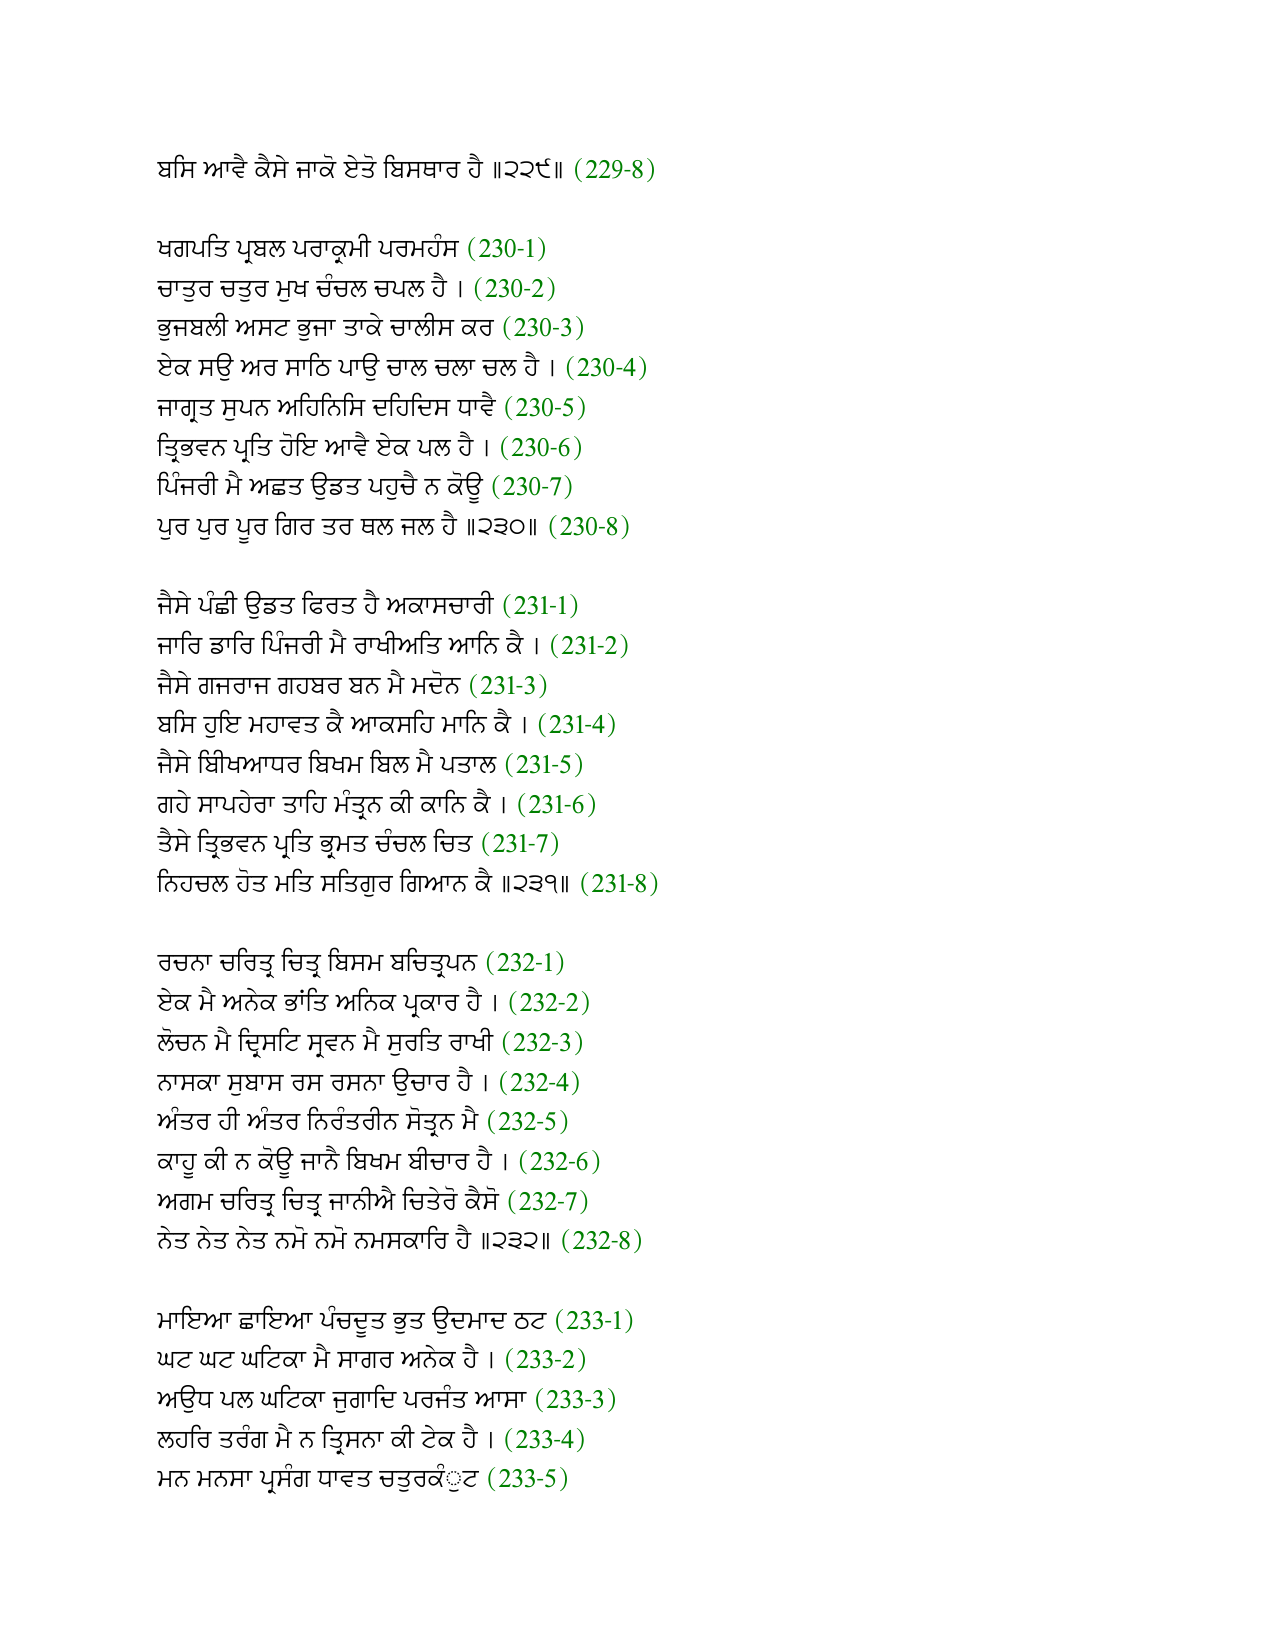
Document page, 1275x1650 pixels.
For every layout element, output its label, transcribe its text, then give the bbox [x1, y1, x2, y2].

text ਘਟ ਘਟ ਘਟਿਕਾ ਮੈ ਸਾਗਰ ਅਨੇਕ ਹੈ । (233-2) [150, 1341, 1125, 1380]
text ਲਹਰਿ ਤਰੰਗ ਮੈ ਨ ਤ੍ਰਿਸਨਾ ਕੀ ਟੇਕ ਹੈ । (233-4) [150, 1420, 1125, 1460]
text ਜੈਸੇ ਪੰਛੀ ਉਡਤ ਫਿਰਤ ਹੈ ਅਕਾਸਚਾਰੀ (231-1) [150, 587, 1125, 626]
text ਏਕ ਸਉ ਅਰ ਸਾਠਿ ਪਾਉ ਚਾਲ ਚਲਾ ਚਲ ਹੈ । (230-4) [150, 348, 1125, 388]
text ਚਾਤੁਰ ਚਤੁਰ ਮੁਖ ਚੰਚਲ ਚਪਲ ਹੈ । (230-2) [150, 269, 1125, 309]
text ਕਾਹੂ ਕੀ ਨ ਕੋਊ ਜਾਨੈ ਬਿਖਮ ਬੀਚਾਰ ਹੈ । (232-6) [150, 1142, 1125, 1182]
text ਰਚਨਾ ਚਰਿਤ੍ਰ ਚਿਤ੍ਰ ਬਿਸਮ ਬਚਿਤ੍ਰਪਨ (232-1) [150, 944, 1125, 983]
text ਗਹੇ ਸਾਪਹੇਰਾ ਤਾਹਿ ਮੰਤ੍ਰਨ ਕੀ ਕਾਨਿ ਕੈ । (231-6) [150, 785, 1125, 825]
text ਤੈਸੇ ਤ੍ਰਿਭਵਨ ਪ੍ਰਤਿ ਭ੍ਰਮਤ ਚੰਚਲ ਚਿਤ (231-7) [150, 825, 1125, 864]
text ਮਾਇਆ ਛਾਇਆ ਪੰਚਦੂਤ ਭੁਤ ਉਦਮਾਦ ਠਟ (233-1) [150, 1301, 1125, 1341]
text ਅਗਮ ਚਰਿਤ੍ਰ ਚਿਤ੍ਰ ਜਾਨੀਐ ਚਿਤੇਰੋ ਕੈਸੋ (232-7) [150, 1182, 1125, 1222]
text ਜਾਰਿ ਡਾਰਿ ਪਿੰਜਰੀ ਮੈ ਰਾਖੀਅਤਿ ਆਨਿ ਕੈ । (231-2) [150, 626, 1125, 666]
text ਪੁਰ ਪੁਰ ਪੂਰ ਗਿਰ ਤਰ ਥਲ ਜਲ ਹੈ ॥੨੩੦॥ (230-8) [150, 507, 1125, 547]
text ਨਾਸਕਾ ਸੁਬਾਸ ਰਸ ਰਸਨਾ ਉਚਾਰ ਹੈ । (232-4) [150, 1063, 1125, 1102]
text ਖਗਪਤਿ ਪ੍ਰਬਲ ਪਰਾਕ੍ਰਮੀ ਪਰਮਹੰਸ (230-1) [150, 229, 1125, 269]
text ਅਉਧ ਪਲ ਘਟਿਕਾ ਜੁਗਾਦਿ ਪਰਜੰਤ ਆਸਾ (233-3) [150, 1380, 1125, 1420]
text ਪਿੰਜਰੀ ਮੈ ਅਛਤ ਉਡਤ ਪਹੁਚੈ ਨ ਕੋਊ (230-7) [150, 467, 1125, 507]
text ਜੈਸੇ ਗਜਰਾਜ ਗਹਬਰ ਬਨ ਮੈ ਮਦੋਨ (231-3) [150, 666, 1125, 706]
text ਜੈਸੇ ਬਿੀਖਆਧਰ ਬਿਖਮ ਬਿਲ ਮੈ ਪਤਾਲ (231-5) [150, 745, 1125, 785]
text ਭੁਜਬਲੀ ਅਸਟ ਭੁਜਾ ਤਾਕੇ ਚਾਲੀਸ ਕਰ (230-3) [150, 309, 1125, 348]
text ਬਸਿ ਆਵੈ ਕੈਸੇ ਜਾਕੋ ਏਤੋ ਬਿਸਥਾਰ ਹੈ ॥੨੨੯॥ (229-8) [150, 150, 1125, 190]
text ਮਨ ਮਨਸਾ ਪ੍ਰਸੰਗ ਧਾਵਤ ਚਤੁਰਕੰੁਟ (233-5) [150, 1460, 1125, 1499]
text ਨਿਹਚਲ ਹੋਤ ਮਤਿ ਸਤਿਗੁਰ ਗਿਆਨ ਕੈ ॥੨੩੧॥ (231-8) [150, 864, 1125, 904]
text ਏਕ ਮੈ ਅਨੇਕ ਭਾਂਤਿ ਅਨਿਕ ਪ੍ਰਕਾਰ ਹੈ । (232-2) [150, 983, 1125, 1023]
text ਤ੍ਰਿਭਵਨ ਪ੍ਰਤਿ ਹੋਇ ਆਵੈ ਏਕ ਪਲ ਹੈ । (230-6) [150, 428, 1125, 467]
text ਬਸਿ ਹੁਇ ਮਹਾਵਤ ਕੈ ਆਕਸਹਿ ਮਾਨਿ ਕੈ । (231-4) [150, 706, 1125, 745]
text ਅੰਤਰ ਹੀ ਅੰਤਰ ਨਿਰੰਤਰੀਨ ਸੋਤ੍ਰਨ ਮੈ (232-5) [150, 1102, 1125, 1142]
text ਨੇਤ ਨੇਤ ਨੇਤ ਨਮੋ ਨਮੋ ਨਮਸਕਾਰਿ ਹੈ ॥੨੩੨॥ (232-8) [150, 1222, 1125, 1261]
text ਜਾਗ੍ਰਤ ਸੁਪਨ ਅਹਿਨਿਸਿ ਦਹਿਦਿਸ ਧਾਵੈ (230-5) [150, 388, 1125, 428]
text ਲੋਚਨ ਮੈ ਦ੍ਰਿਸਟਿ ਸ੍ਰਵਨ ਮੈ ਸੁਰਤਿ ਰਾਖੀ (232-3) [150, 1023, 1125, 1063]
